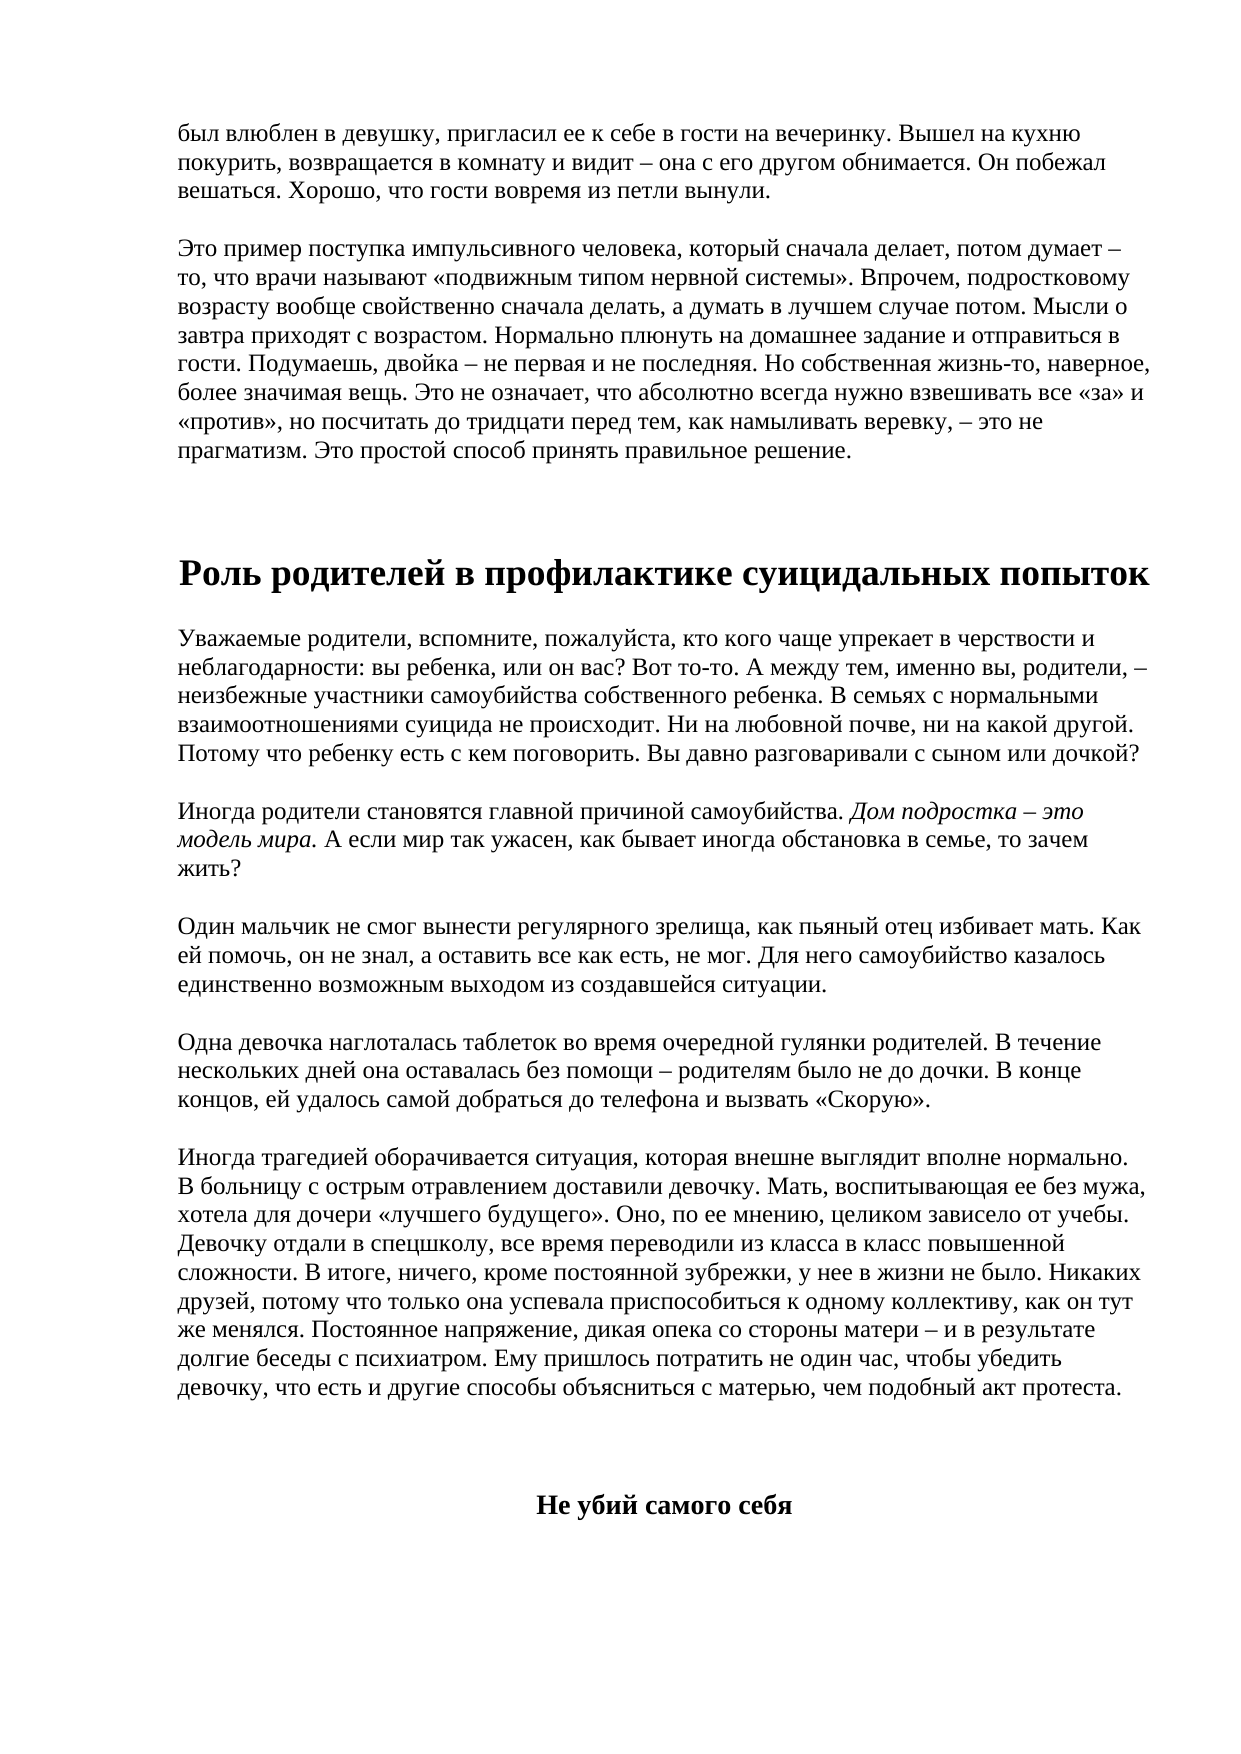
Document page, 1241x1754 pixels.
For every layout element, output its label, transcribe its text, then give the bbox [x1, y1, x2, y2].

text Одна девочка наглоталась таблеток во время очередной гулянки родителей. В течение нескольких дней она оставалась без помощи – родителям было не до дочки. В конце концов, ей удалось самой добраться до телефона и вызвать «Скорую». [177, 1027, 1152, 1113]
text Не убий самого себя [177, 1488, 1152, 1520]
text Это пример поступка импульсивного человека, который сначала делает, потом думает – то, что врачи называют «подвижным типом нервной системы». Впрочем, подростковому возрасту вообще свойственно сначала делать, а думать в лучшем случае потом. Мысли о завтра приходят с возрастом. Нормально плюнуть на домашнее задание и отправиться в гости. Подумаешь, двойка – не первая и не последняя. Но собственная жизнь-то, наверное, более значимая вещь. Это не означает, что абсолютно всегда нужно взвешивать все «за» и «против», но посчитать до тридцати перед тем, как намыливать веревку, – это не прагматизм. Это простой способ принять правильное решение. [177, 233, 1152, 463]
text Роль родителей в профилактике суицидальных попыток [177, 551, 1152, 594]
text Иногда трагедией оборачивается ситуация, которая внешне выглядит вполне нормально. В больницу с острым отравлением доставили девочку. Мать, воспитывающая ее без мужа, хотела для дочери «лучшего будущего». Оно, по ее мнению, целиком зависело от учебы. Девочку отдали в спецшколу, все время переводили из класса в класс повышенной сложности. В итоге, ничего, кроме постоянной зубрежки, у нее в жизни не было. Никаких друзей, потому что только она успевала приспособиться к одному коллективу, как он тут же менялся. Постоянное напряжение, дикая опека со стороны матери – и в результате долгие беседы с психиатром. Ему пришлось потратить не один час, чтобы убедить девочку, что есть и другие способы объясниться с матерью, чем подобный акт протеста. [177, 1142, 1152, 1401]
text Один мальчик не смог вынести регулярного зрелища, как пьяный отец избивает мать. Как ей помочь, он не знал, а оставить все как есть, не мог. Для него самоубийство казалось единственно возможным выходом из создавшейся ситуации. [177, 911, 1152, 997]
text Иногда родители становятся главной причиной самоубийства. Дом подростка – это модель мира. А если мир так ужасен, как бывает иногда обстановка в семье, то зачем жить? [177, 796, 1152, 882]
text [177, 118, 1152, 204]
text Уважаемые родители, вспомните, пожалуйста, кто кого чаще упрекает в черствости и неблагодарности: вы ребенка, или он вас? Вот то-то. А между тем, именно вы, родители, – неизбежные участники самоубийства собственного ребенка. В семьях с нормальными взаимоотношениями суицида не происходит. Ни на любовной почве, ни на какой другой. Потому что ребенку есть с кем поговорить. Вы давно разговаривали с сыном или дочкой? [177, 623, 1152, 767]
